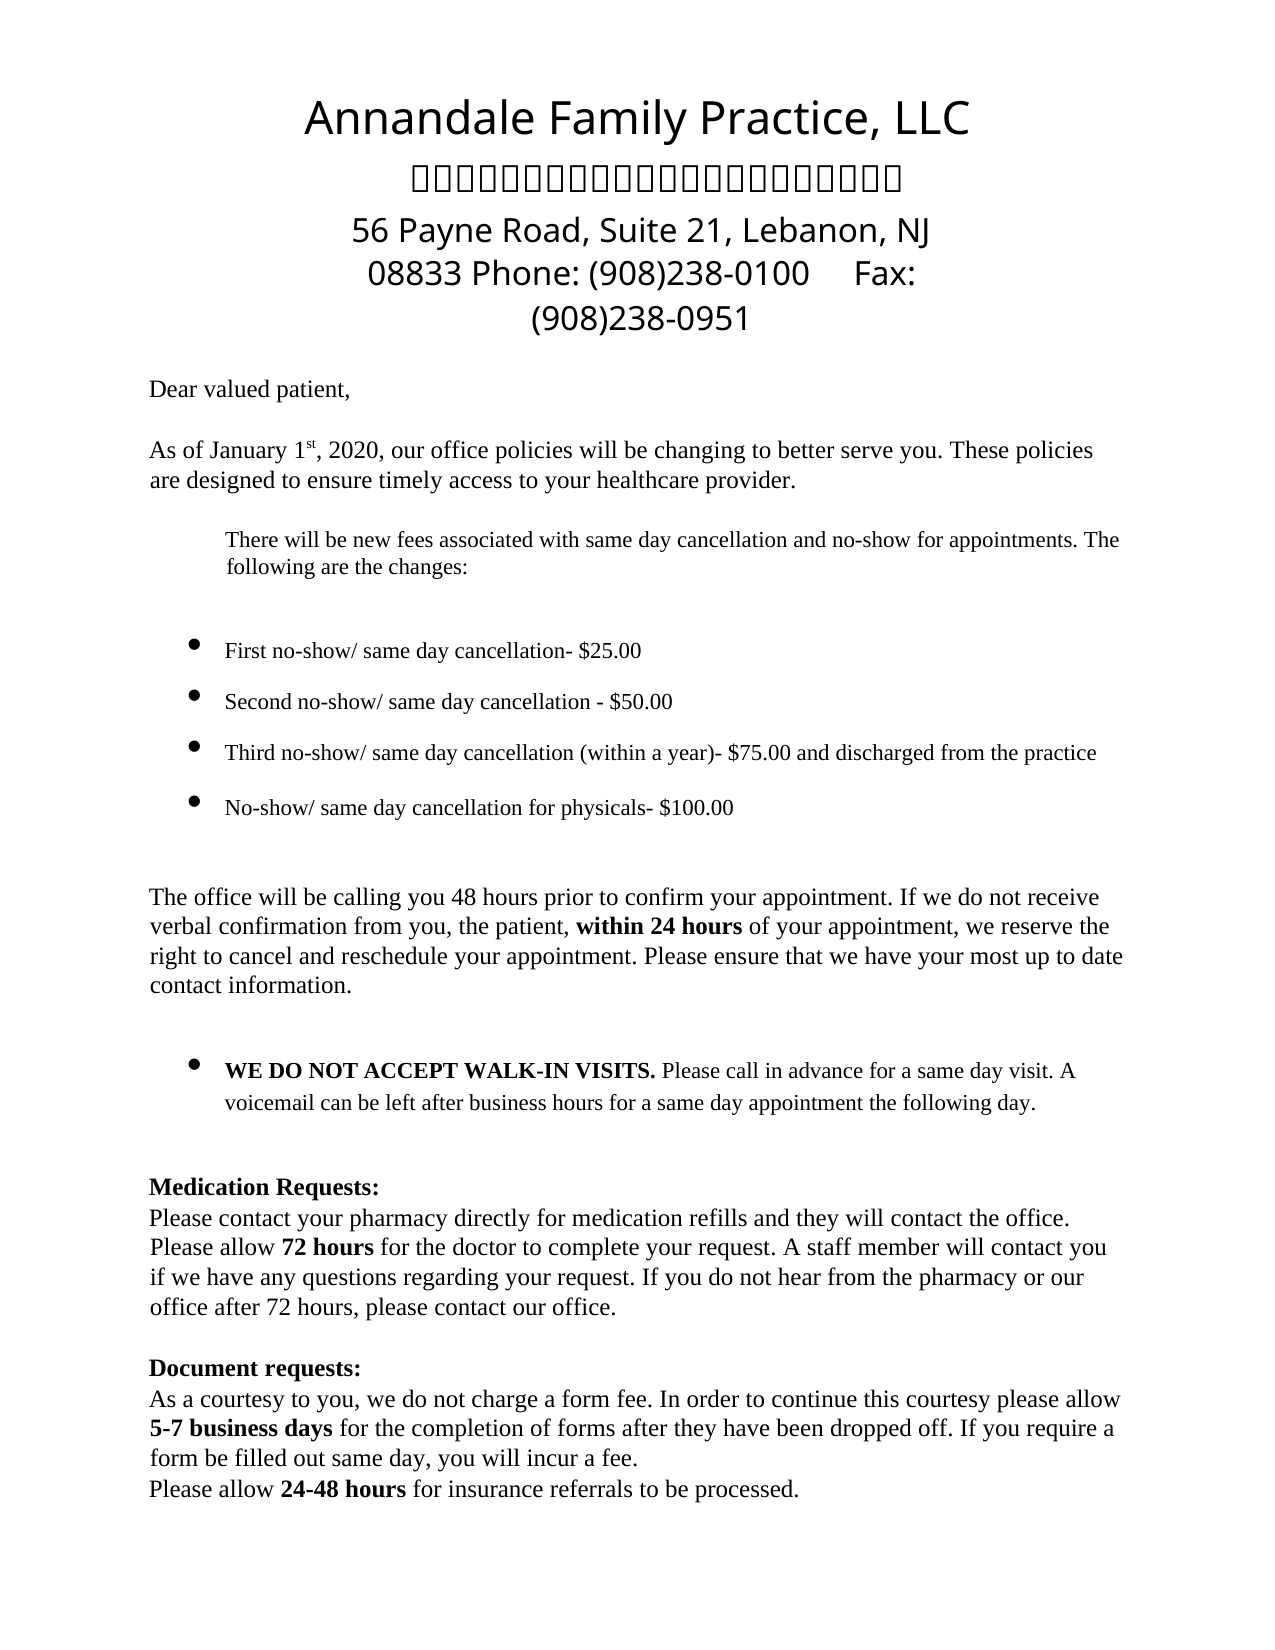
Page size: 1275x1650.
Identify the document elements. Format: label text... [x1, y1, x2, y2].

list WE DO NOT ACCEPT WALK-IN VISITS. Please call in advance for a same day visit. A voicemail can be left after business hours for a same day appointment the following day. [187, 1040, 1125, 1115]
text Dear valued patient, [148, 374, 1125, 403]
text Annandale Family Practice, LLC [150, 85, 1124, 148]
text Please contact your pharmacy directly for medication refills and they will contact the office. Please allow 72 hours for the doctor to complete your request. A staff member will contact you if we have any questions regarding your request. If you do not hear from the pharmacy or our office after 72 hours, please contact our office. [148, 1203, 1125, 1320]
list Third no-show/ same day cancellation (within a year)- $75.00 and discharged from the practice [187, 722, 1125, 769]
text The office will be calling you 48 hours prior to confirm your appointment. If we do not receive verbal confirmation from you, the patient, within 24 hours of your appointment, we reserve the right to cancel and reschedule your appointment. Please ensure that we have your most up to date contact information. [148, 882, 1125, 999]
text Document requests: [148, 1353, 1125, 1381]
text  [188, 152, 1125, 203]
list No-show/ same day cancellation for physicals- $100.00 [187, 777, 1125, 825]
text As a courtesy to you, we do not charge a form fee. In order to continue this courtesy please allow 5-7 business days for the completion of forms after they have been dropped off. If you require a form be filled out same day, you will incur a fee. [148, 1384, 1125, 1472]
text As of January 1st, 2020, our office policies will be changing to better serve you. These policies are designed to ensure timely access to your healthcare provider. [148, 435, 1125, 494]
text Please allow 24-48 hours for insurance referrals to be processed. [148, 1474, 1125, 1503]
text There will be new fees associated with same day cancellation and no-show for appointments. The following are the changes: [225, 526, 1125, 580]
text 56 Payne Road, Suite 21, Lebanon, NJ 08833 Phone: (908)238-0100 Fax: (908)238-0951 [331, 208, 951, 340]
text Medication Requests: [148, 1172, 1125, 1201]
list Second no-show/ same day cancellation - $50.00 [187, 671, 1125, 719]
list First no-show/ same day cancellation- $25.00 [187, 620, 1125, 668]
